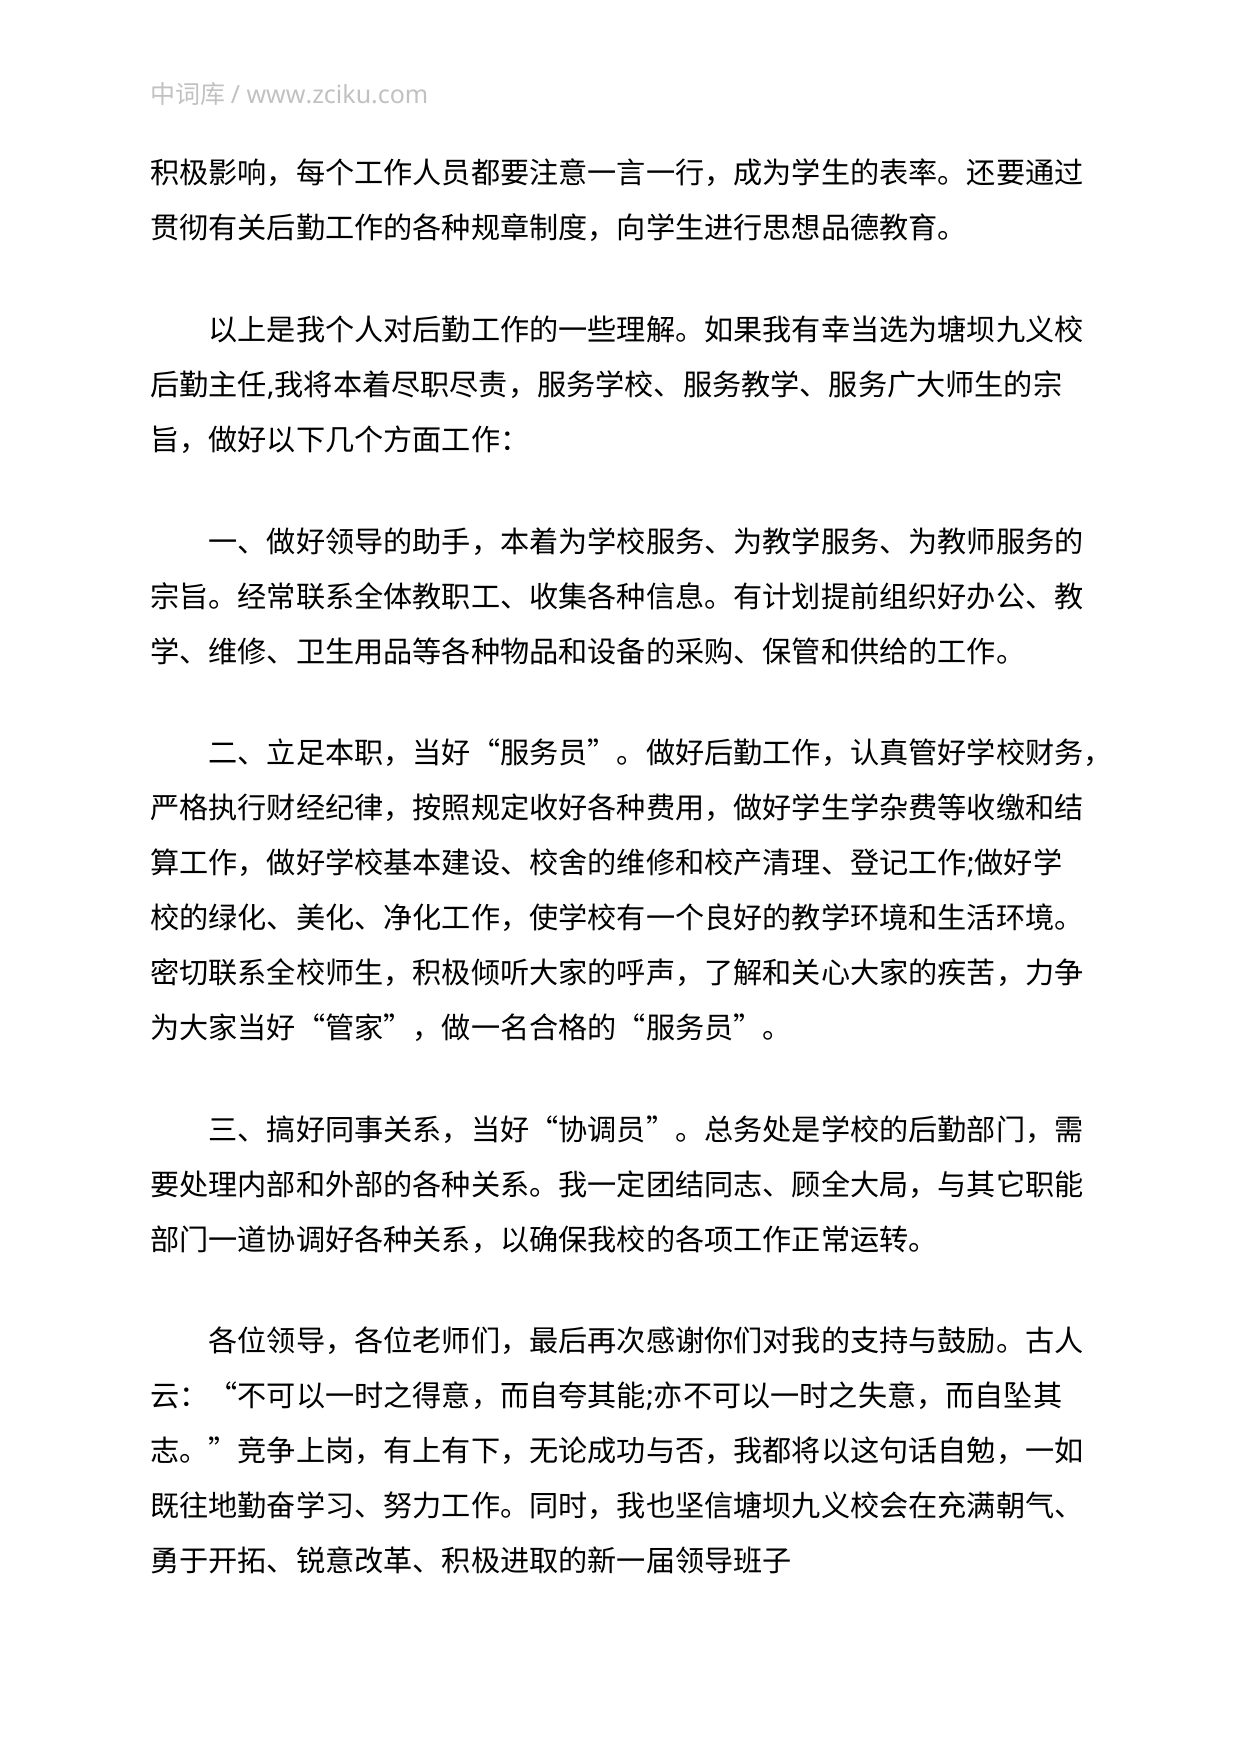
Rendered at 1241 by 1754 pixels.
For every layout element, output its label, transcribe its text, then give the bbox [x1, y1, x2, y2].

text 一、做好领导的助手，本着为学校服务、为教学服务、为教师服务的宗旨。经常联系全体教职工、收集各种信息。有计划提前组织好办公、教学、维修、卫生用品等各种物品和设备的采购、保管和供给的工作。 [150, 518, 1090, 670]
text 二、立足本职，当好“服务员”。做好后勤工作，认真管好学校财务，严格执行财经纪律，按照规定收好各种费用，做好学生学杂费等收缴和结算工作，做好学校基本建设、校舍的维修和校产清理、登记工作;做好学校的绿化、美化、净化工作，使学校有一个良好的教学环境和生活环境。密切联系全校师生，积极倾听大家的呼声，了解和关心大家的疾苦，力争为大家当好“管家”，做一名合格的“服务员”。 [150, 730, 1090, 1047]
text 以上是我个人对后勤工作的一些理解。如果我有幸当选为塘坝九义校后勤主任,我将本着尽职尽责，服务学校、服务教学、服务广大师生的宗旨，做好以下几个方面工作： [150, 307, 1090, 459]
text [150, 150, 1090, 247]
text 三、搞好同事关系，当好“协调员”。总务处是学校的后勤部门，需要处理内部和外部的各种关系。我一定团结同志、顾全大局，与其它职能部门一道协调好各种关系，以确保我校的各项工作正常运转。 [150, 1106, 1090, 1258]
text 各位领导，各位老师们，最后再次感谢你们对我的支持与鼓励。古人云：“不可以一时之得意，而自夸其能;亦不可以一时之失意，而自坠其志。”竞争上岗，有上有下，无论成功与否，我都将以这句话自勉，一如既往地勤奋学习、努力工作。同时，我也坚信塘坝九义校会在充满朝气、勇于开拓、锐意改革、积极进取的新一届领导班子 [150, 1318, 1090, 1580]
